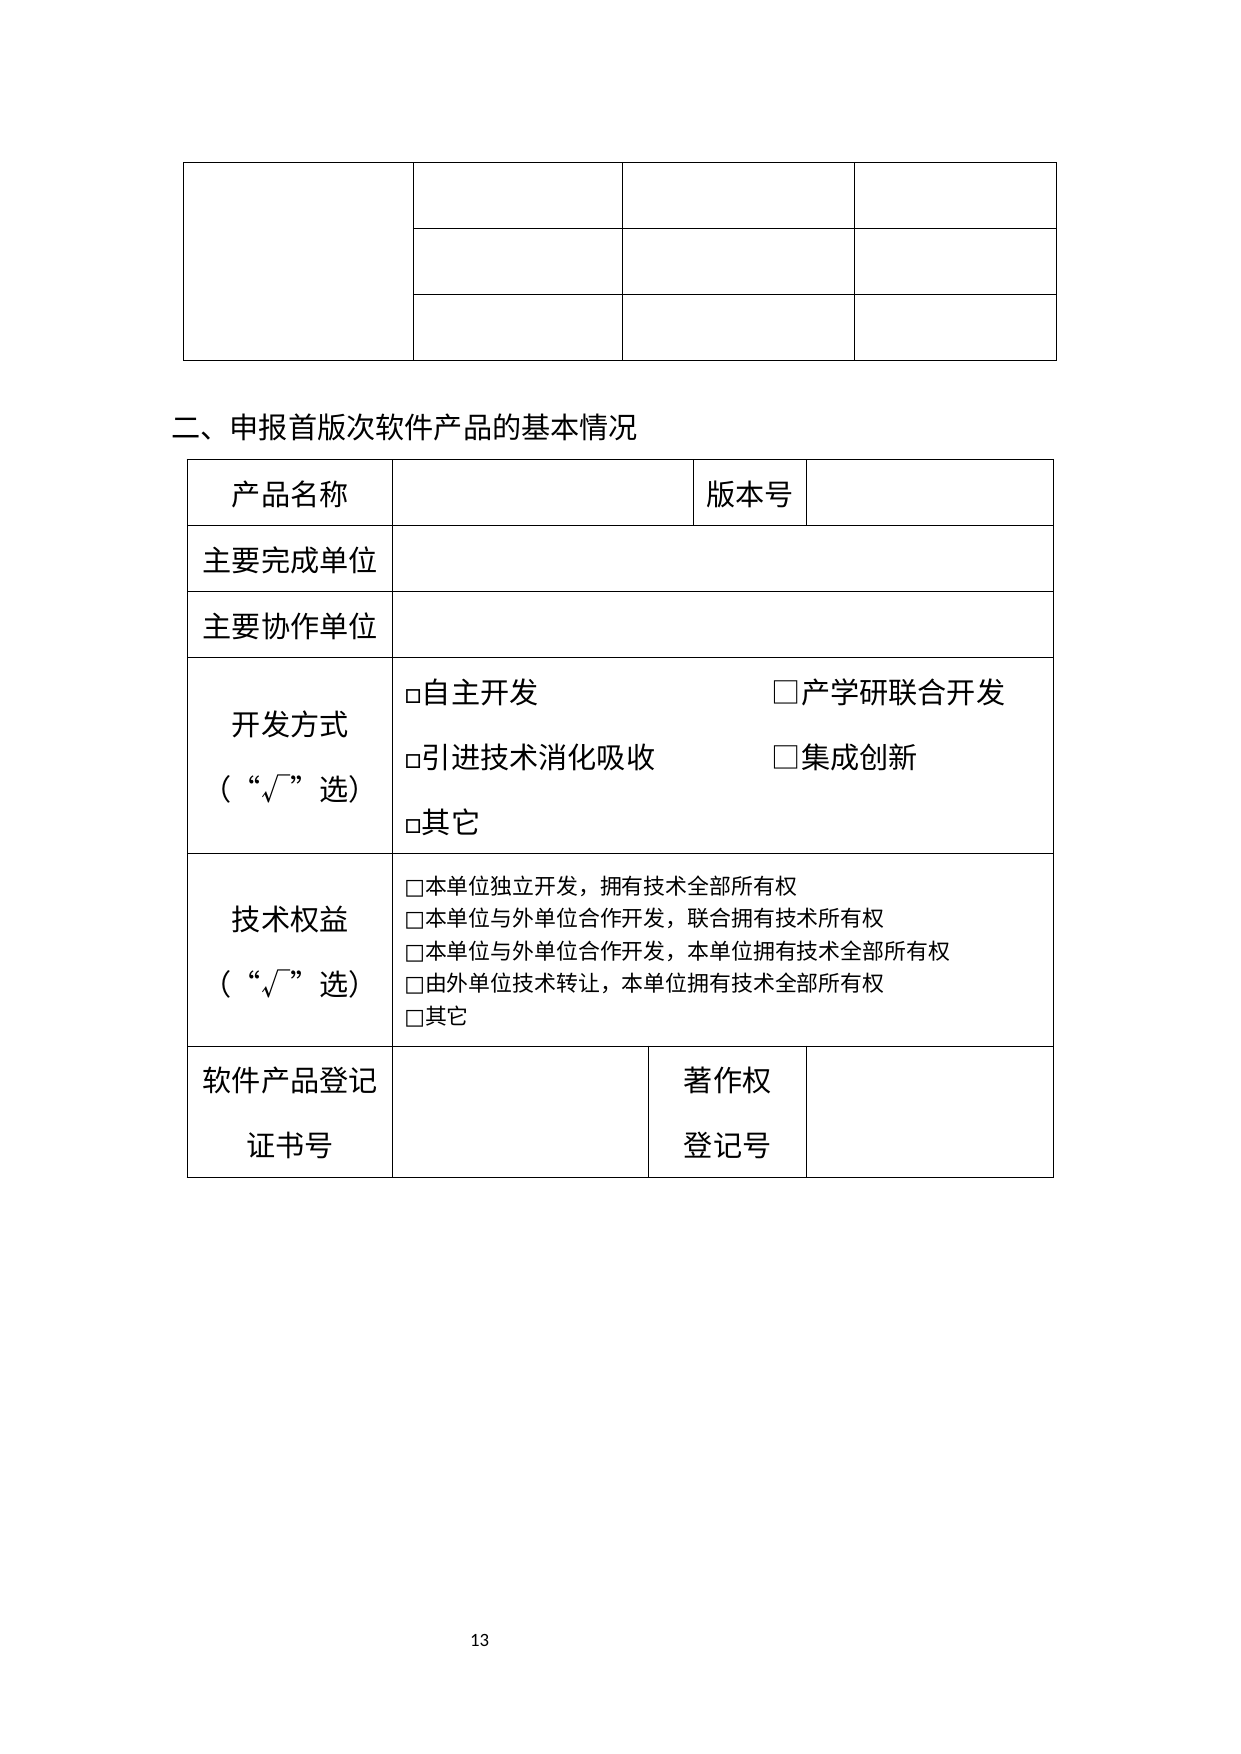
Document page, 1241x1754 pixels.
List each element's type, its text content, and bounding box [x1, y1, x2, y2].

table_cell 技术权益 （“√”选） [188, 854, 392, 1046]
table_cell [414, 295, 622, 360]
table_cell [393, 1047, 648, 1177]
table_header 产品名称 [188, 460, 392, 525]
table_cell [393, 592, 1053, 657]
table_cell [414, 229, 622, 294]
table_header [393, 460, 693, 525]
table_cell 软件产品登记证书号 [188, 1047, 392, 1177]
table_cell 主要协作单位 [188, 592, 392, 657]
table_cell 著作权 登记号 [649, 1047, 806, 1177]
table_cell □自主开发 □产学研联合开发 □引进技术消化吸收 □集成创新 □其它 [393, 658, 1053, 853]
table_header [807, 460, 1053, 525]
table_cell [393, 526, 1053, 591]
table_cell [623, 295, 854, 360]
table_cell [807, 1047, 1053, 1177]
table_cell [855, 229, 1056, 294]
table_cell [623, 229, 854, 294]
table_header 版本号 [694, 460, 806, 525]
table_cell [855, 163, 1056, 228]
table_cell [623, 163, 854, 228]
table_cell □本单位独立开发，拥有技术全部所有权 □本单位与外单位合作开发，联合拥有技术所有权 □本单位与外单位合作开发，本单位拥有技术全部所有权 □由外单位技术转让，本单位拥有技术全部所有权 □其它 [393, 854, 1053, 1046]
table_cell [855, 295, 1056, 360]
table_cell 主要完成单位 [188, 526, 392, 591]
text 二、申报首版次软件产品的基本情况 [171, 394, 1069, 459]
table_cell [414, 163, 622, 228]
table_cell 开发方式 （“√”选） [188, 658, 392, 853]
